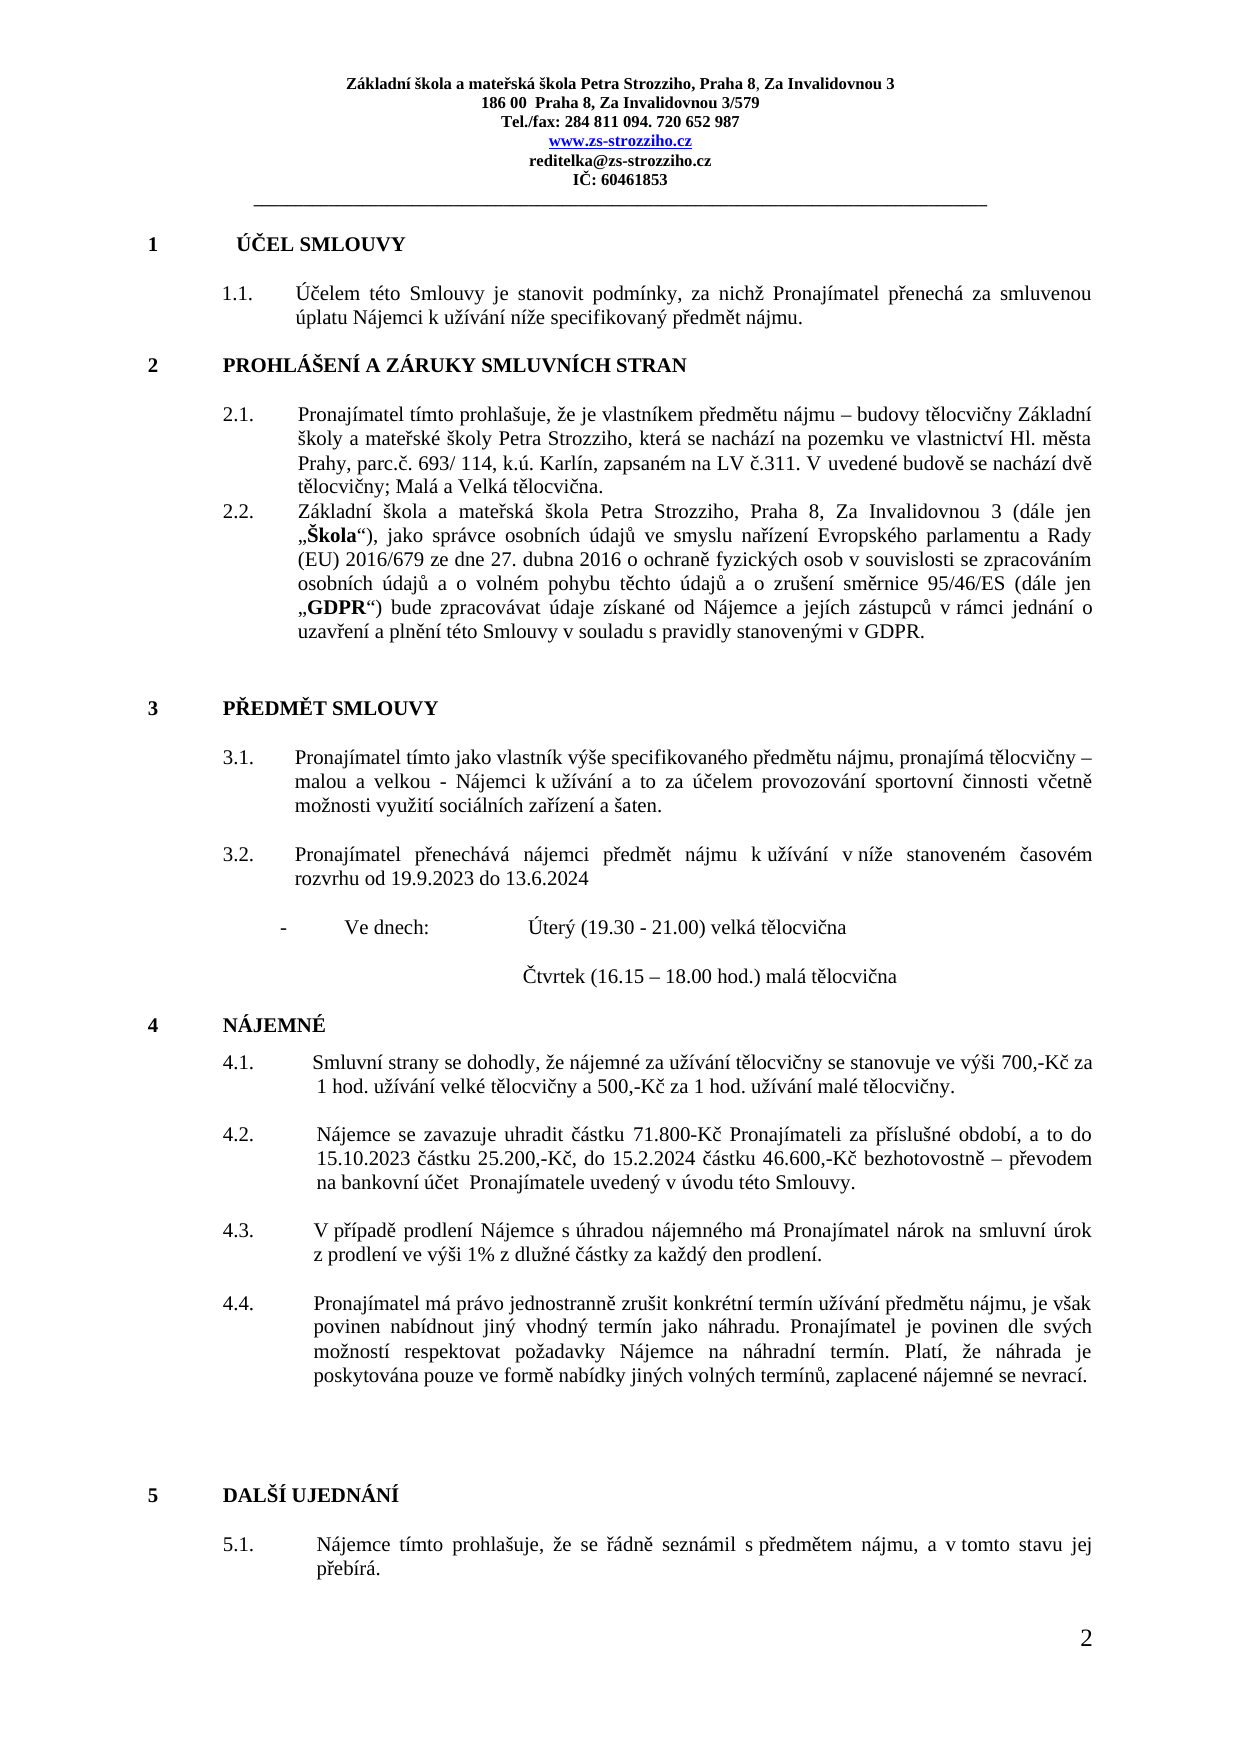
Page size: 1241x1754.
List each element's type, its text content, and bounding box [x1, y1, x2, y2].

text 4.3. V případě prodlení Nájemce s úhradou nájemného má Pronajímatel nárok na smluvní úrok z prodlení ve výši 1% z dlužné částky za každý den prodlení. [223, 1218, 1093, 1266]
text 3 PŘEDMĚT SMLOUVY [148, 696, 1093, 720]
text 1 ÚČEL SMLOUVY [148, 232, 1093, 256]
text - Ve dnech: Úterý (19.30 - 21.00) velká tělocvična [223, 915, 1093, 939]
list Pronajímatel tímto prohlašuje, že je vlastníkem předmětu nájmu – budovy tělocvičny Základní školy a mateřské školy Petra Strozziho, která se nachází na pozemku ve vlastnictví Hl. města Prahy, parc.č. 693/ 114, k.ú. Karlín, zapsaném na LV č.311. V uvedené budově se nachází dvě tělocvičny; Malá a Velká tělocvična. [223, 402, 1093, 498]
text 1.1. Účelem této Smlouvy je stanovit podmínky, za nichž Pronajímatel přenechá za smluvenou úplatu Nájemci k užívání níže specifikovaný předmět nájmu. [222, 281, 1093, 329]
list Základní škola a mateřská škola Petra Strozziho, Praha 8, Za Invalidovnou 3 (dále jen „Škola“), jako správce osobních údajů ve smyslu nařízení Evropského parlamentu a Rady (EU) 2016/679 ze dne 27. dubna 2016 o ochraně fyzických osob v souvislosti se zpracováním osobních údajů a o volném pohybu těchto údajů a o zrušení směrnice 95/46/ES (dále jen „GDPR“) bude zpracovávat údaje získané od Nájemce a jejích zástupců v rámci jednání o uzavření a plnění této Smlouvy v souladu s pravidly stanovenými v GDPR. [223, 498, 1093, 643]
text 4.1. Smluvní strany se dohodly, že nájemné za užívání tělocvičny se stanovuje ve výši 700,-Kč za 1 hod. užívání velké tělocvičny a 500,-Kč za 1 hod. užívání malé tělocvičny. [223, 1050, 1093, 1098]
text 5.1. Nájemce tímto prohlašuje, že se řádně seznámil s předmětem nájmu, a v tomto stavu jej přebírá. [223, 1532, 1093, 1580]
text 2 PROHLÁŠENÍ A ZÁRUKY SMLUVNÍCH STRAN [148, 353, 1093, 377]
text 5 DALŠÍ UJEDNÁNÍ [148, 1483, 1093, 1507]
text 4 NÁJEMNÉ [148, 1013, 1093, 1037]
text 3.1. Pronajímatel tímto jako vlastník výše specifikovaného předmětu nájmu, pronajímá tělocvičny – malou a velkou - Nájemci k užívání a to za účelem provozování sportovní činnosti včetně možnosti využití sociálních zařízení a šaten. [223, 745, 1093, 817]
text 4.2. Nájemce se zavazuje uhradit částku 71.800-Kč Pronajímateli za příslušné období, a to do 15.10.2023 částku 25.200,-Kč, do 15.2.2024 částku 46.600,-Kč bezhotovostně – převodem na bankovní účet Pronajímatele uvedený v úvodu této Smlouvy. [223, 1122, 1093, 1194]
text 4.4. Pronajímatel má právo jednostranně zrušit konkrétní termín užívání předmětu nájmu, je však povinen nabídnout jiný vhodný termín jako náhradu. Pronajímatel je povinen dle svých možností respektovat požadavky Nájemce na náhradní termín. Platí, že náhrada je poskytována pouze ve formě nabídky jiných volných termínů, zaplacené nájemné se nevrací. [223, 1290, 1093, 1387]
text 3.2. Pronajímatel přenechává nájemci předmět nájmu k užívání v níže stanoveném časovém rozvrhu od 19.9.2023 do 13.6.2024 [223, 842, 1093, 890]
text Čtvrtek (16.15 – 18.00 hod.) malá tělocvična [223, 964, 1093, 988]
